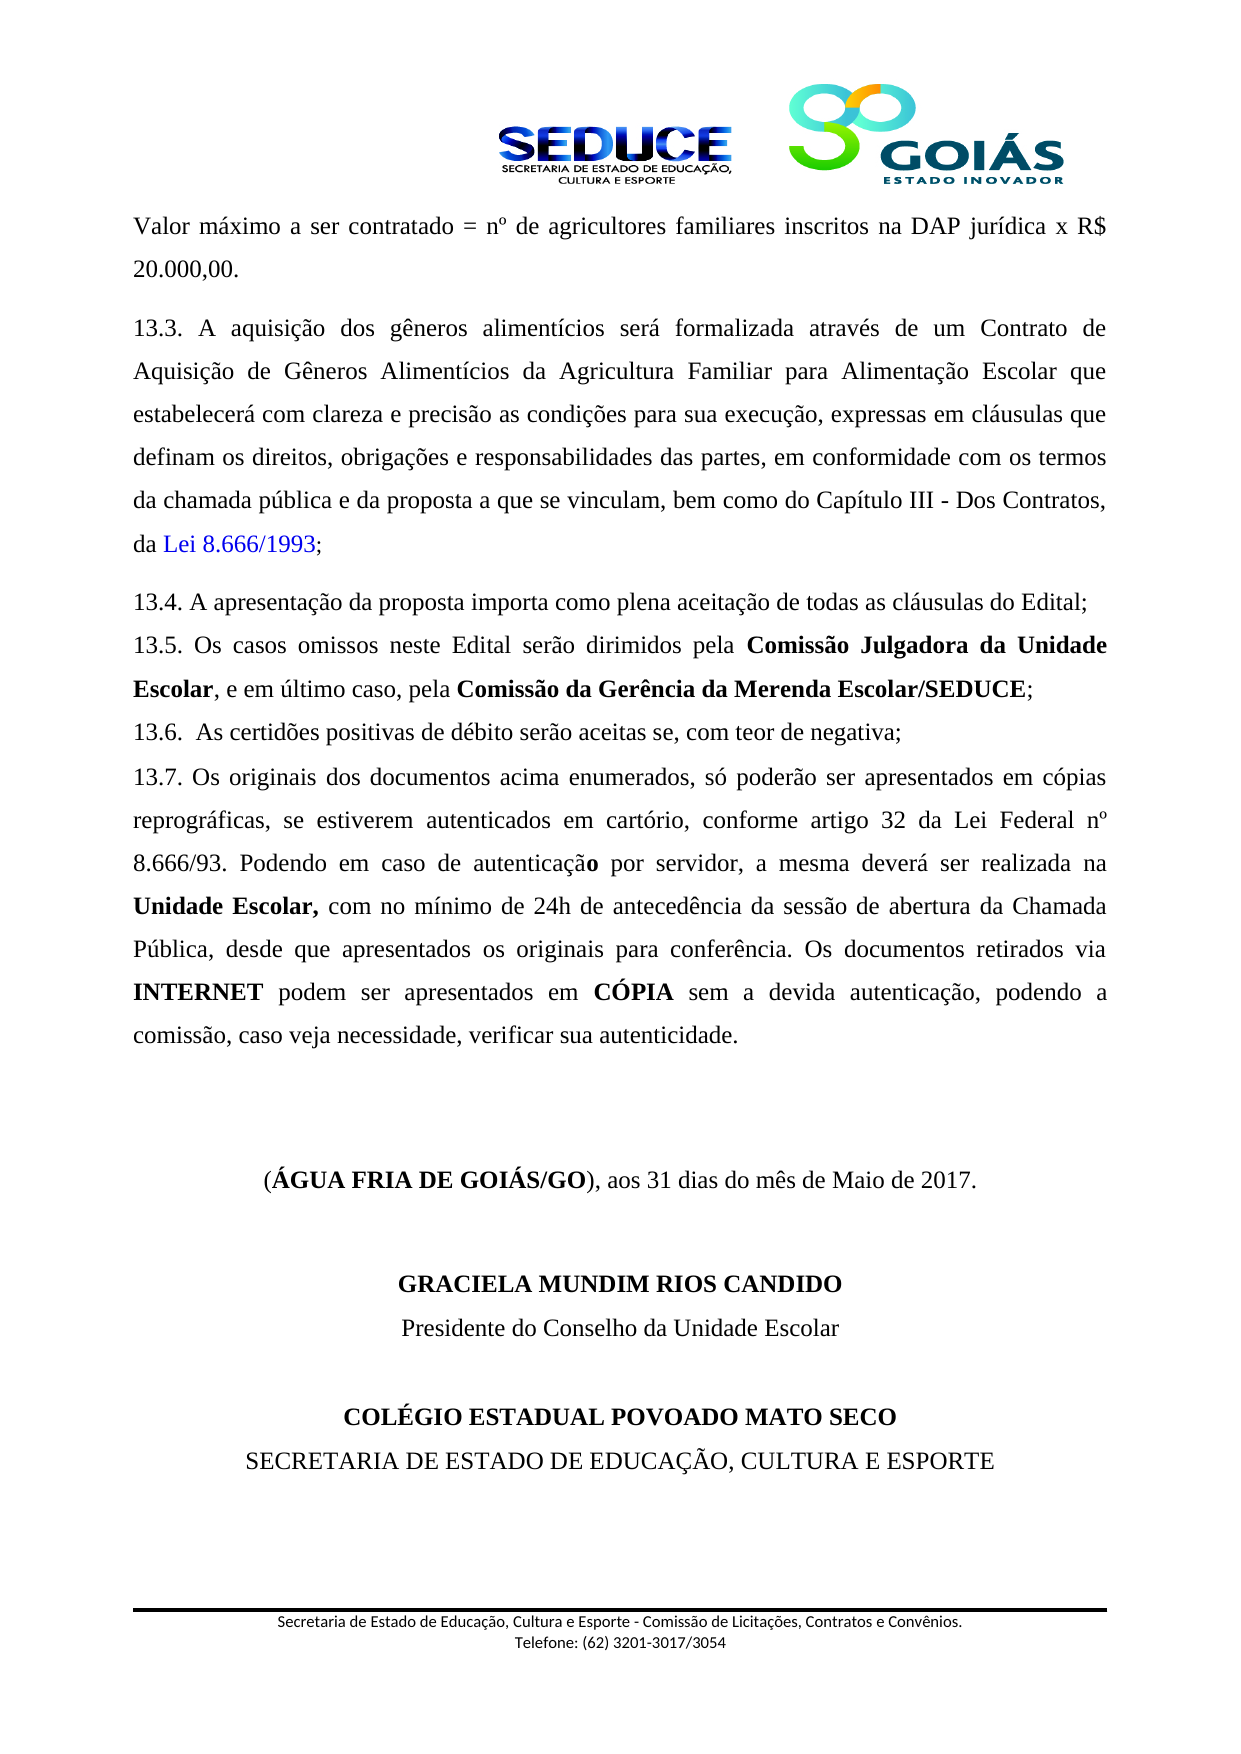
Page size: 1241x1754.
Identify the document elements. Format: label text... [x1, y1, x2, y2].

text SECRETARIA DE ESTADO DE EDUCAÇÃO, CULTURA E ESPORTE [133, 1446, 1107, 1475]
text 13.5. Os casos omissos neste Edital serão dirimidos pela Comissão Julgadora da Unidade Escolar, e em último caso, pela Comissão da Gerência da Merenda Escolar/SEDUCE; [133, 631, 1107, 702]
text GRACIELA MUNDIM RIOS CANDIDO [133, 1269, 1107, 1297]
text 13.4. A apresentação da proposta importa como plena aceitação de todas as cláusulas do Edital; [133, 587, 1107, 616]
text 13.6. As certidões positivas de débito serão aceitas se, com teor de negativa; [133, 717, 1107, 746]
text Presidente do Conselho da Unidade Escolar [133, 1313, 1107, 1342]
text (ÁGUA FRIA DE GOIÁS/GO), aos 31 dias do mês de Maio de 2017. [133, 1166, 1107, 1194]
picture [477, 73, 1108, 212]
text COLÉGIO ESTADUAL POVOADO MATO SECO [133, 1402, 1107, 1431]
text 13.7. Os originais dos documentos acima enumerados, só poderão ser apresentados em cópias reprográficas, se estiverem autenticados em cartório, conforme artigo 32 da Lei Federal nº 8.666/93. Podendo em caso de autenticação por servidor, a mesma deverá ser realizada na Unidade Escolar, com no mínimo de 24h de antecedência da sessão de abertura da Chamada Pública, desde que apresentados os originais para conferência. Os documentos retirados via INTERNET podem ser apresentados em CÓPIA sem a devida autenticação, podendo a comissão, caso veja necessidade, verificar sua autenticidade. [133, 762, 1107, 1049]
text 13.3. A aquisição dos gêneros alimentícios será formalizada através de um Contrato de Aquisição de Gêneros Alimentícios da Agricultura Familiar para Alimentação Escolar que estabelecerá com clareza e precisão as condições para sua execução, expressas em cláusulas que definam os direitos, obrigações e responsabilidades das partes, em conformidade com os termos da chamada pública e da proposta a que se vinculam, bem como do Capítulo III - Dos Contratos, da Lei 8.666/1993; [133, 313, 1107, 557]
text Valor máximo a ser contratado = nº de agricultores familiares inscritos na DAP jurídica x R$ 20.000,00. [133, 211, 1107, 283]
